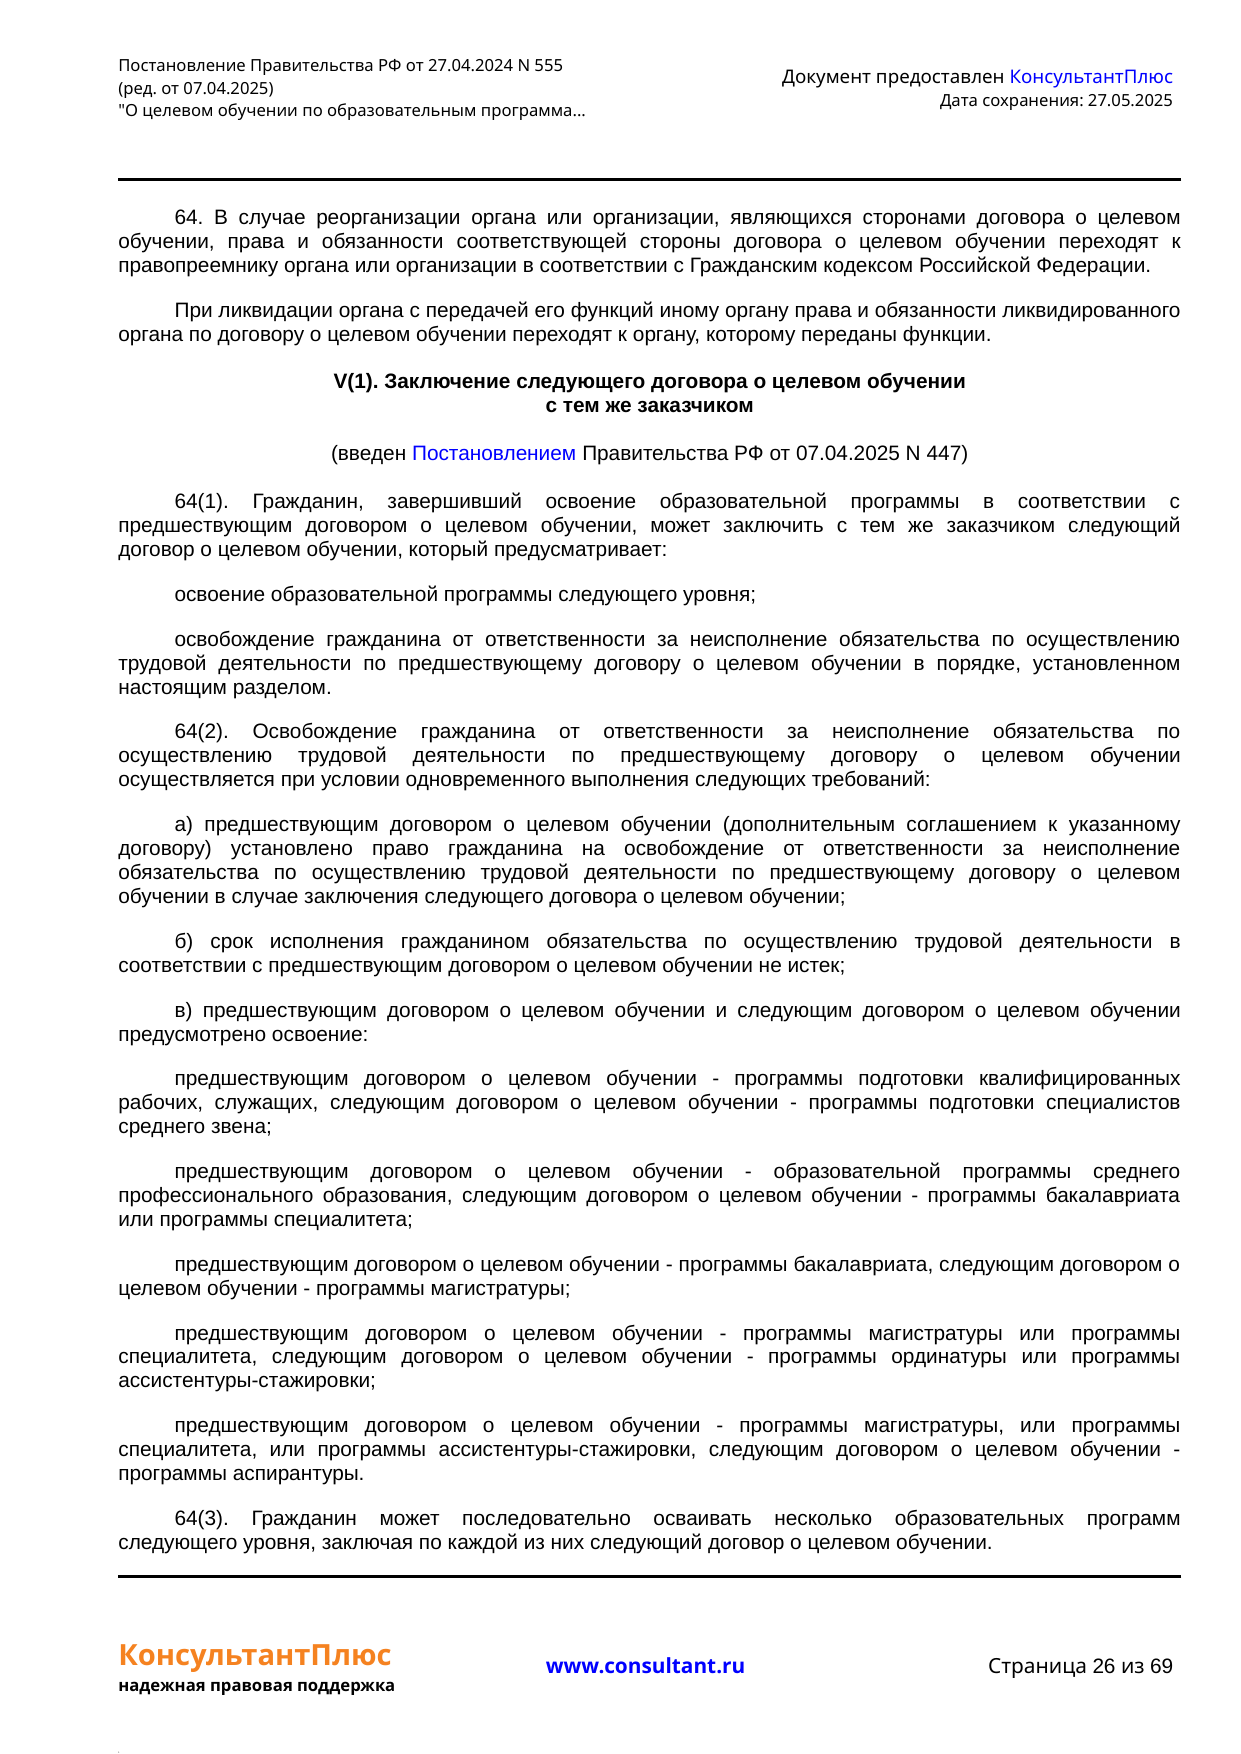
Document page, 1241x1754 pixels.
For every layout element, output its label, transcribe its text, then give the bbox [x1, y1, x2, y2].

text 64(1). Гражданин, завершивший освоение образовательной программы в соответствии с предшествующим договором о целевом обучении, может заключить с тем же заказчиком следующий договор о целевом обучении, который предусматривает: [118, 489, 1181, 561]
text б) срок исполнения гражданином обязательства по осуществлению трудовой деятельности в соответствии с предшествующим договором о целевом обучении не истек; [118, 929, 1181, 977]
text 64(3). Гражданин может последовательно осваивать несколько образовательных программ следующего уровня, заключая по каждой из них следующий договор о целевом обучении. [118, 1506, 1181, 1554]
text а) предшествующим договором о целевом обучении (дополнительным соглашением к указанному договору) установлено право гражданина на освобождение от ответственности за неисполнение обязательства по осуществлению трудовой деятельности по предшествующему договору о целевом обучении в случае заключения следующего договора о целевом обучении; [118, 812, 1181, 908]
text (введен Постановлением Правительства РФ от 07.04.2025 N 447) [118, 441, 1181, 465]
title с тем же заказчиком [118, 393, 1181, 417]
text При ликвидации органа с передачей его функций иному органу права и обязанности ликвидированного органа по договору о целевом обучении переходят к органу, которому переданы функции. [118, 297, 1181, 345]
text освобождение гражданина от ответственности за неисполнение обязательства по осуществлению трудовой деятельности по предшествующему договору о целевом обучении в порядке, установленном настоящим разделом. [118, 627, 1181, 698]
text предшествующим договором о целевом обучении - программы подготовки квалифицированных рабочих, служащих, следующим договором о целевом обучении - программы подготовки специалистов среднего звена; [118, 1066, 1181, 1138]
text освоение образовательной программы следующего уровня; [118, 582, 1181, 606]
text 64(2). Освобождение гражданина от ответственности за неисполнение обязательства по осуществлению трудовой деятельности по предшествующему договору о целевом обучении осуществляется при условии одновременного выполнения следующих требований: [118, 719, 1181, 791]
text 64. В случае реорганизации органа или организации, являющихся сторонами договора о целевом обучении, права и обязанности соответствующей стороны договора о целевом обучении переходят к правопреемнику органа или организации в соответствии с Гражданским кодексом Российской Федерации. [118, 205, 1181, 277]
title V(1). Заключение следующего договора о целевом обучении [118, 369, 1181, 393]
text предшествующим договором о целевом обучении - программы магистратуры или программы специалитета, следующим договором о целевом обучении - программы ординатуры или программы ассистентуры-стажировки; [118, 1320, 1181, 1392]
text предшествующим договором о целевом обучении - программы бакалавриата, следующим договором о целевом обучении - программы магистратуры; [118, 1252, 1181, 1299]
text в) предшествующим договором о целевом обучении и следующим договором о целевом обучении предусмотрено освоение: [118, 997, 1181, 1045]
text предшествующим договором о целевом обучении - программы магистратуры, или программы специалитета, или программы ассистентуры-стажировки, следующим договором о целевом обучении - программы аспирантуры. [118, 1413, 1181, 1485]
text предшествующим договором о целевом обучении - образовательной программы среднего профессионального образования, следующим договором о целевом обучении - программы бакалавриата или программы специалитета; [118, 1159, 1181, 1231]
